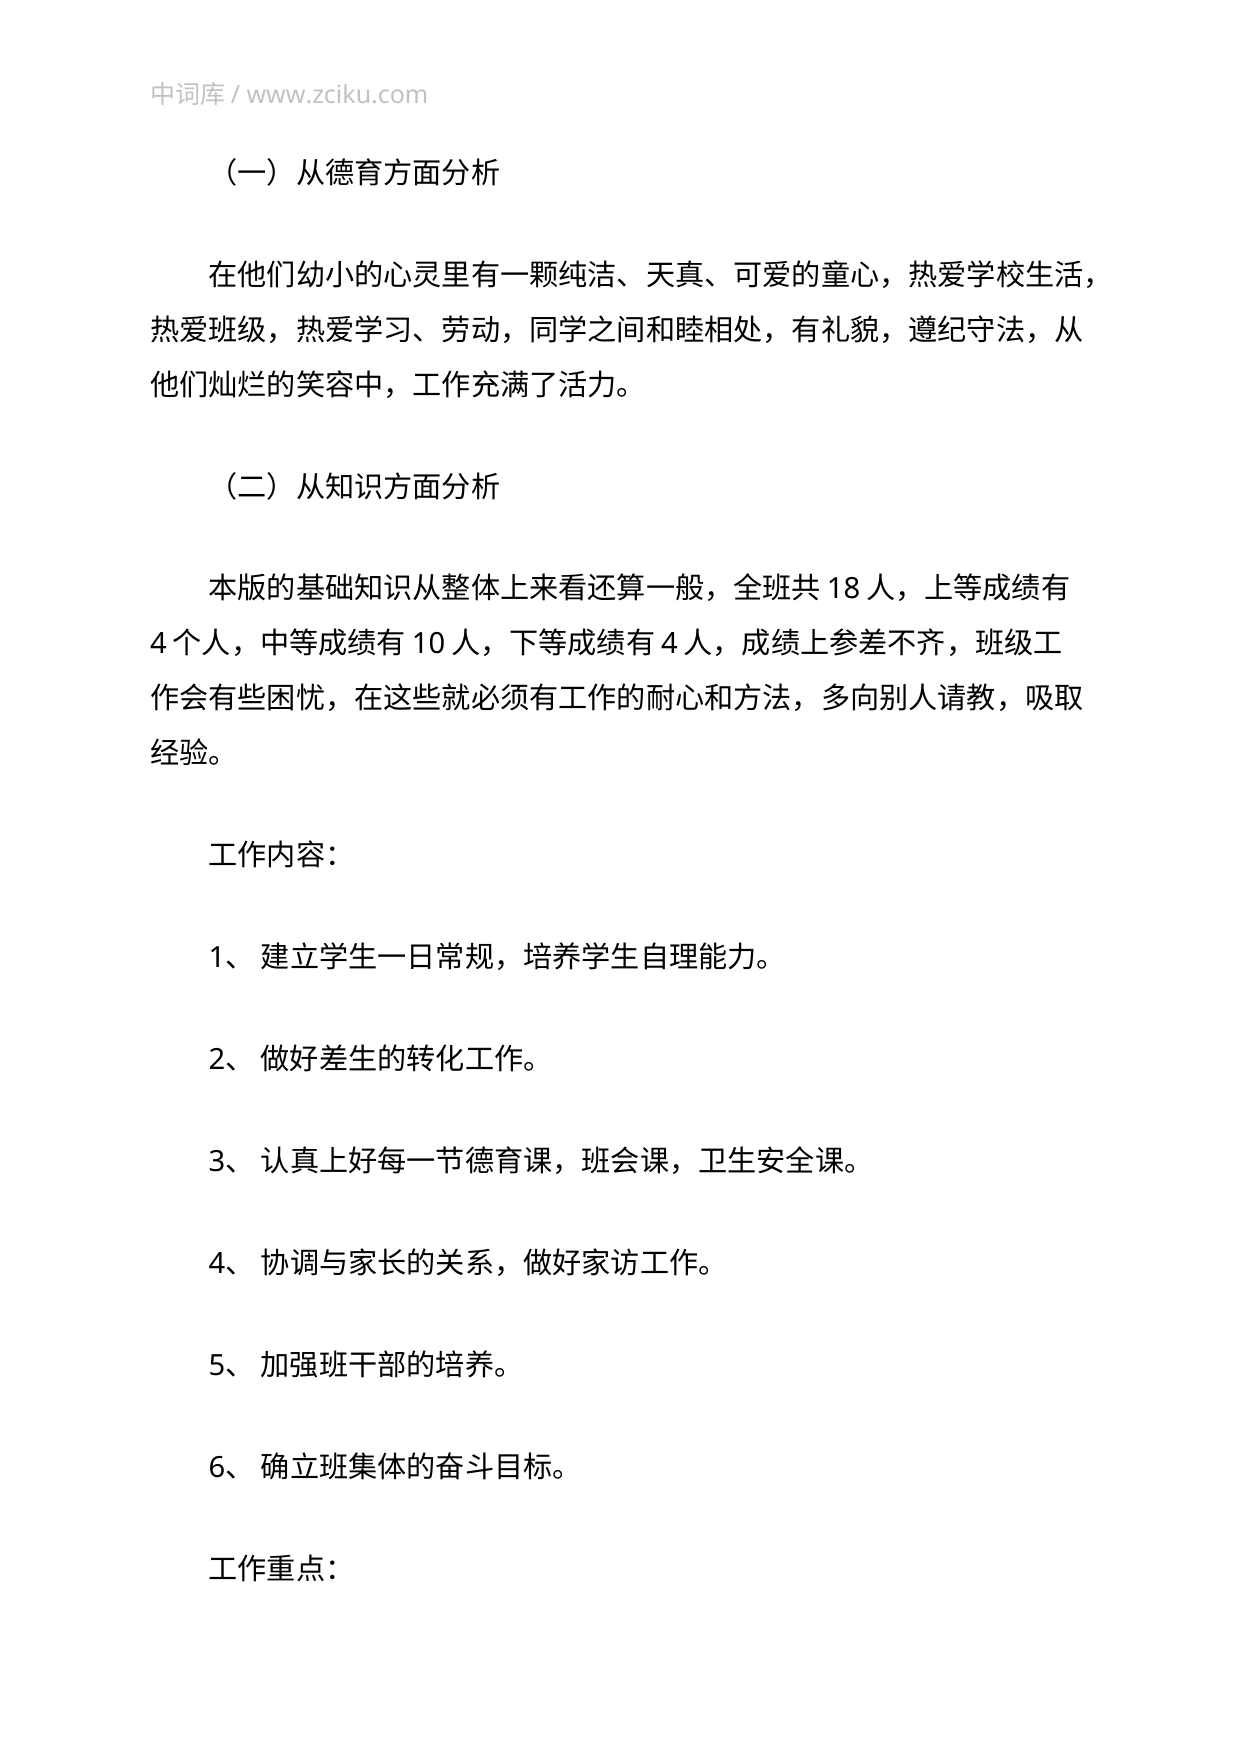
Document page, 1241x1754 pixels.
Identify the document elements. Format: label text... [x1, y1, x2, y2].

text （二）从知识方面分析 [150, 463, 1090, 506]
text 3、 认真上好每一节德育课，班会课，卫生安全课。 [150, 1137, 1090, 1180]
text 工作重点： [150, 1545, 1090, 1588]
text 在他们幼小的心灵里有一颗纯洁、天真、可爱的童心，热爱学校生活，热爱班级，热爱学习、劳动，同学之间和睦相处，有礼貌，遵纪守法，从他们灿烂的笑容中，工作充满了活力。 [150, 252, 1090, 404]
text 1、 建立学生一日常规，培养学生自理能力。 [150, 933, 1090, 976]
text 4、 协调与家长的关系，做好家访工作。 [150, 1239, 1090, 1282]
text 本版的基础知识从整体上来看还算一般，全班共18人，上等成绩有4个人，中等成绩有10人，下等成绩有4人，成绩上参差不齐，班级工作会有些困忧，在这些就必须有工作的耐心和方法，多向别人请教，吸取经验。 [150, 565, 1090, 772]
text 6、 确立班集体的奋斗目标。 [150, 1443, 1090, 1486]
text 2、 做好差生的转化工作。 [150, 1036, 1090, 1078]
text 工作内容： [150, 832, 1090, 874]
text （一）从德育方面分析 [150, 150, 1090, 192]
text 5、 加强班干部的培养。 [150, 1341, 1090, 1384]
